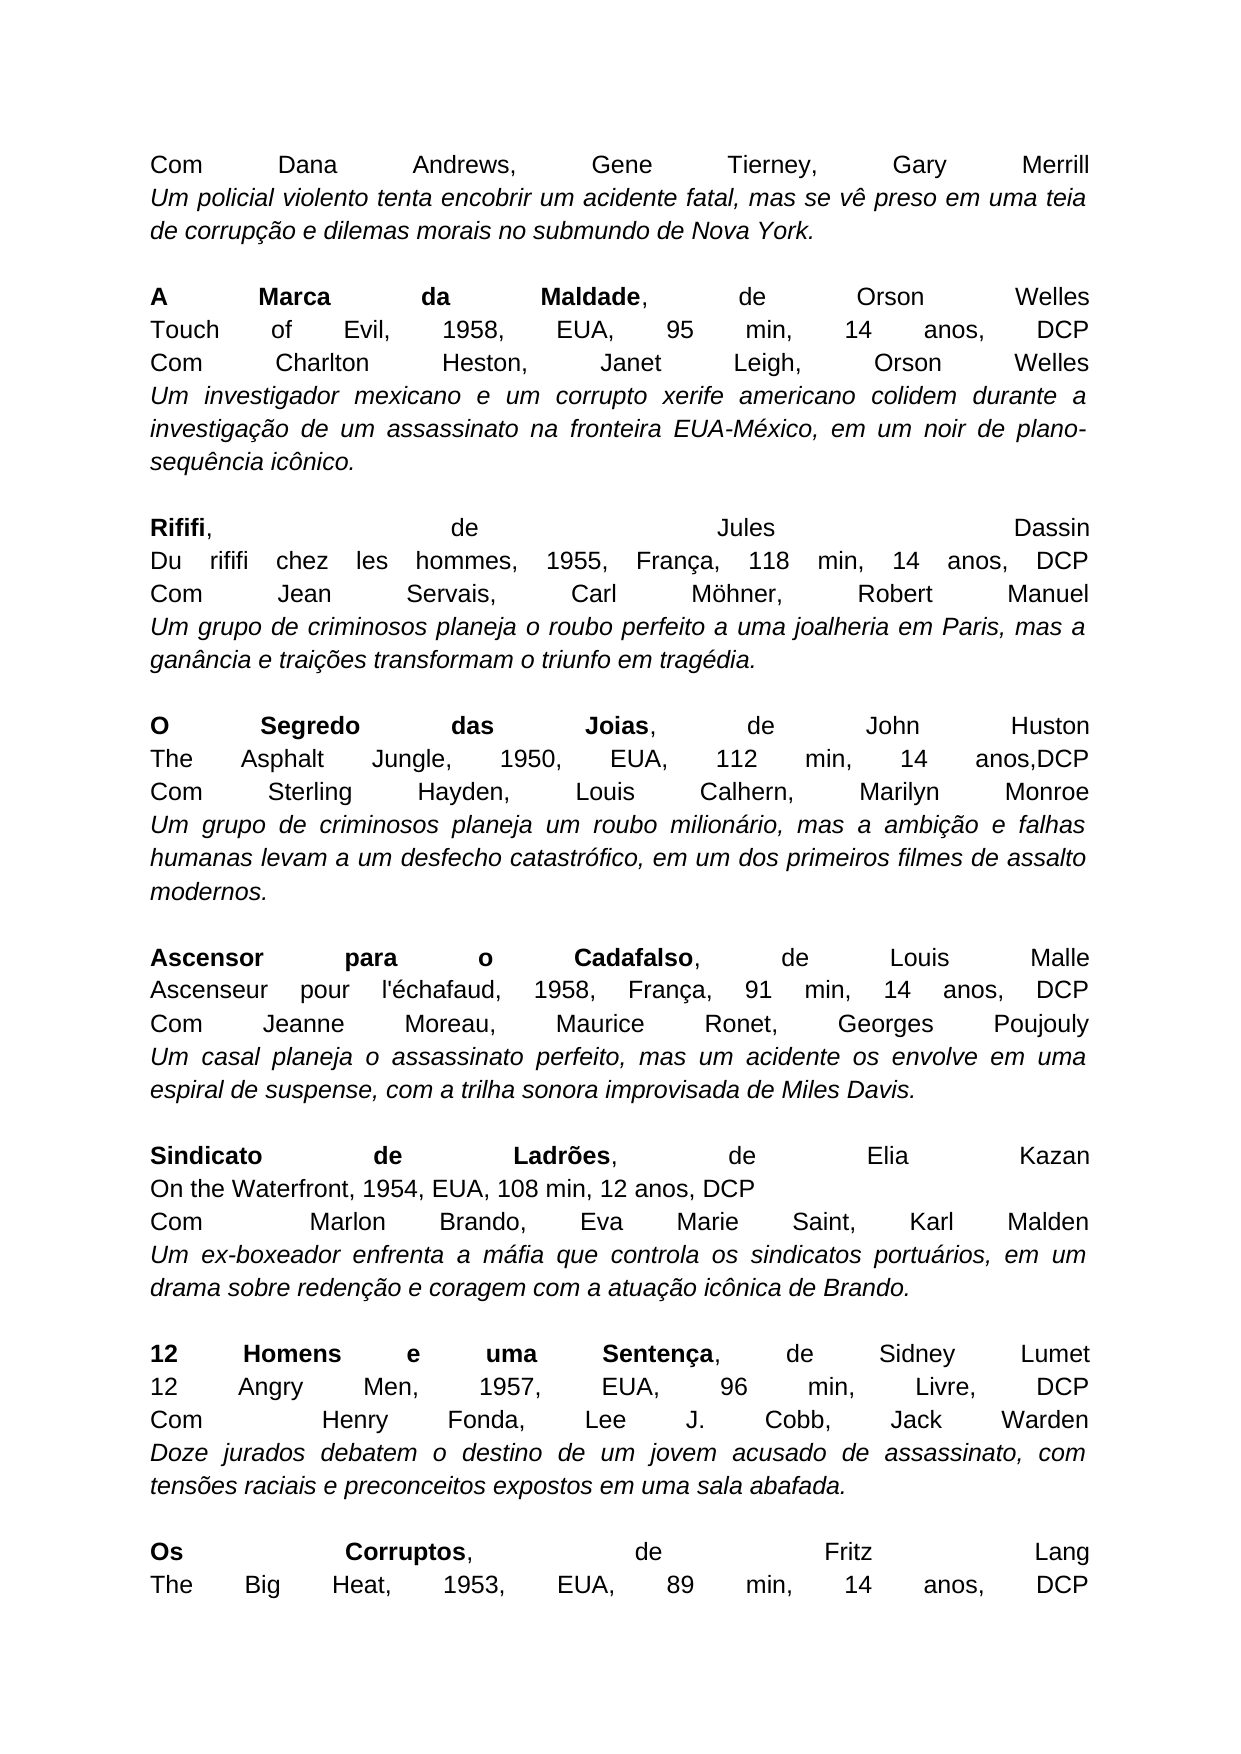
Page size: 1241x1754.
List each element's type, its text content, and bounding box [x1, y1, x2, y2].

text Rififi, de Jules Dassin Du rififi chez les hommes, 1955, França, 118 min, 14 anos, DCP Com Jean Servais, Carl Möhner, Robert Manuel Um grupo de criminosos planeja o roubo perfeito a uma joalheria em Paris, mas a ganância e traições transformam o triunfo em tragédia. [150, 513, 1090, 674]
text A Marca da Maldade, de Orson Welles Touch of Evil, 1958, EUA, 95 min, 14 anos, DCP Com Charlton Heston, Janet Leigh, Orson Welles Um investigador mexicano e um corrupto xerife americano colidem durante a investigação de um assassinato na fronteira EUA-México, em um noir de plano-sequência icônico. [150, 282, 1090, 476]
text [150, 1537, 1090, 1599]
text Sindicato de Ladrões, de Elia Kazan On the Waterfront, 1954, EUA, 108 min, 12 anos, DCP [150, 1141, 1090, 1202]
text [150, 150, 1090, 245]
text Ascensor para o Cadafalso, de Louis Malle Ascenseur pour l'échafaud, 1958, França, 91 min, 14 anos, DCP Com Jeanne Moreau, Maurice Ronet, Georges Poujouly Um casal planeja o assassinato perfeito, mas um acidente os envolve em uma espiral de suspense, com a trilha sonora improvisada de Miles Davis. [150, 942, 1090, 1103]
text 12 Homens e uma Sentença, de Sidney Lumet 12 Angry Men, 1957, EUA, 96 min, Livre, DCP Com Henry Fonda, Lee J. Cobb, Jack Warden Doze jurados debatem o destino de um jovem acusado de assassinato, com tensões raciais e preconceitos expostos em uma sala abafada. [150, 1339, 1090, 1499]
text O Segredo das Joias, de John Huston The Asphalt Jungle, 1950, EUA, 112 min, 14 anos,DCP Com Sterling Hayden, Louis Calhern, Marilyn Monroe Um grupo de criminosos planeja um roubo milionário, mas a ambição e falhas humanas levam a um desfecho catastrófico, em um dos primeiros filmes de assalto modernos. [150, 711, 1090, 905]
text Com Marlon Brando, Eva Marie Saint, Karl Malden Um ex-boxeador enfrenta a máfia que controla os sindicatos portuários, em um drama sobre redenção e coragem com a atuação icônica de Brando. [150, 1207, 1090, 1301]
